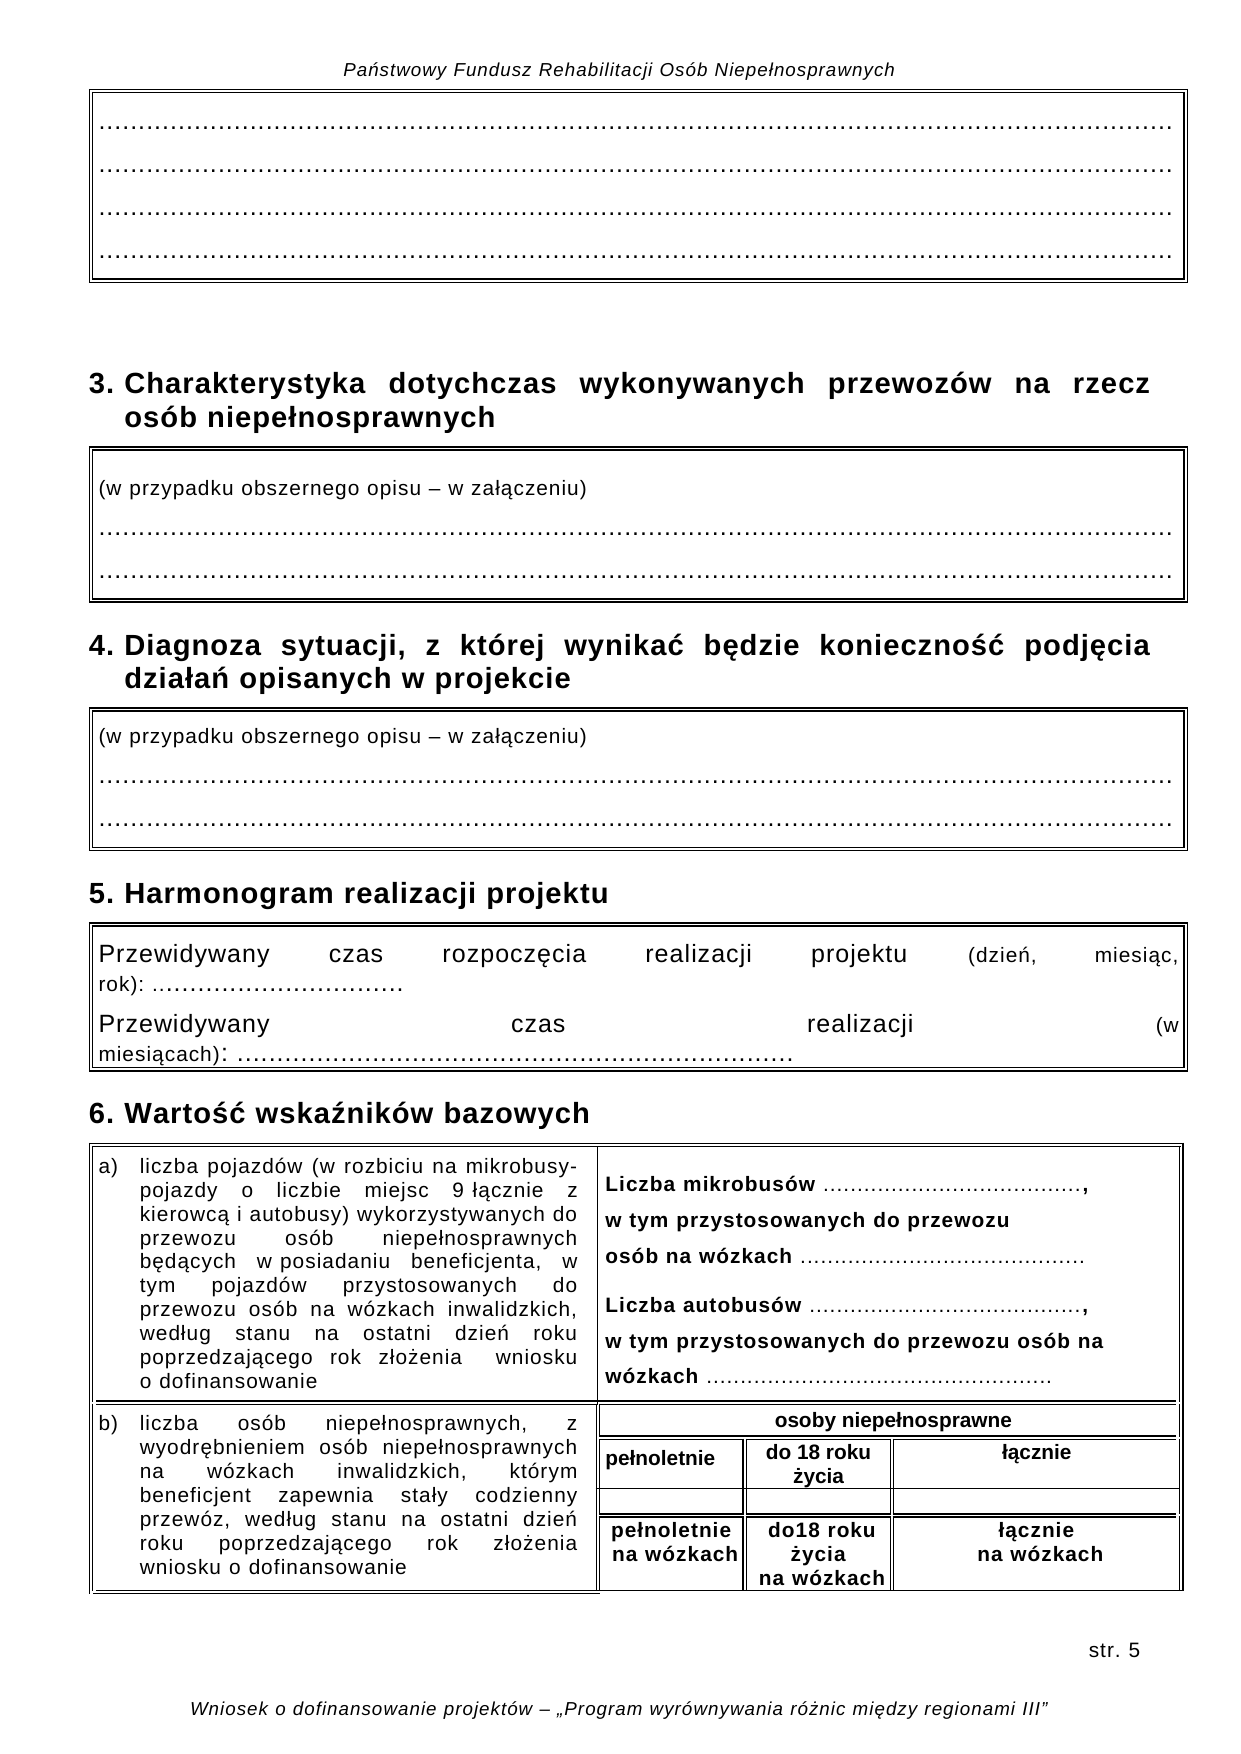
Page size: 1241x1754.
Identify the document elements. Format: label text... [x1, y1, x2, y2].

table_cell do 18 roku życia [747, 1440, 890, 1488]
text 4. Diagnoza sytuacji, z której wynikać będzie konieczność podjęcia działań opisanych w projekcie [89, 627, 1152, 694]
text 3. Charakterystyka dotychczas wykonywanych przewozów na rzecz osób niepełnosprawnych [89, 366, 1152, 433]
table_cell [894, 1489, 1179, 1513]
subtitle 6. Wartość wskaźników bazowych [89, 1096, 1152, 1130]
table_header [93, 93, 1183, 278]
table_cell do18 roku życia na wózkach [747, 1518, 890, 1589]
table_header (w przypadku obszernego opisu – w załączeniu) .............................................................................................................................................................................................................................................................................. [93, 712, 1183, 846]
table_cell [600, 1489, 742, 1513]
table_header liczba pojazdów (w rozbiciu na mikrobusy-pojazdy o liczbie miejsc 9 łącznie z kierowcą i autobusy) wykorzystywanych do przewozu osób niepełnosprawnych będących w posiadaniu beneficjenta, w tym pojazdów przystosowanych do przewozu osób na wózkach inwalidzkich, według stanu na ostatni dzień roku poprzedzającego rok złożenia wniosku o dofinansowanie [93, 1147, 597, 1400]
table_cell [747, 1489, 890, 1513]
table_cell pełnoletnie [600, 1440, 742, 1488]
table_header Przewidywany czas rozpoczęcia realizacji projektu (dzień, miesiąc, rok): ................................ Przewidywany czas realizacji (w miesiącach): ...................................................................... [93, 927, 1183, 1067]
text 5. Harmonogram realizacji projektu [89, 876, 1152, 909]
table_cell łącznie [892, 1435, 1181, 1488]
table_cell osoby niepełnosprawne [598, 1400, 1181, 1435]
table_header (w przypadku obszernego opisu – w załączeniu) .............................................................................................................................................................................................................................................................................. [93, 451, 1183, 598]
table_cell pełnoletnie na wózkach [600, 1518, 742, 1589]
table_cell łącznie na wózkach [892, 1513, 1181, 1589]
table_cell liczba osób niepełnosprawnych, z wyodrębnieniem osób niepełnosprawnych na wózkach inwalidzkich, którym beneficjent zapewnia stały codzienny przewóz, według stanu na ostatni dzień roku poprzedzającego rok złożenia wniosku o dofinansowanie [91, 1400, 597, 1589]
table_header Liczba mikrobusów ......................................, w tym przystosowanych do przewozu osób na wózkach .......................................... Liczba autobusów ........................................, w tym przystosowanych do przewozu osób na wózkach ................................................... [598, 1147, 1179, 1400]
